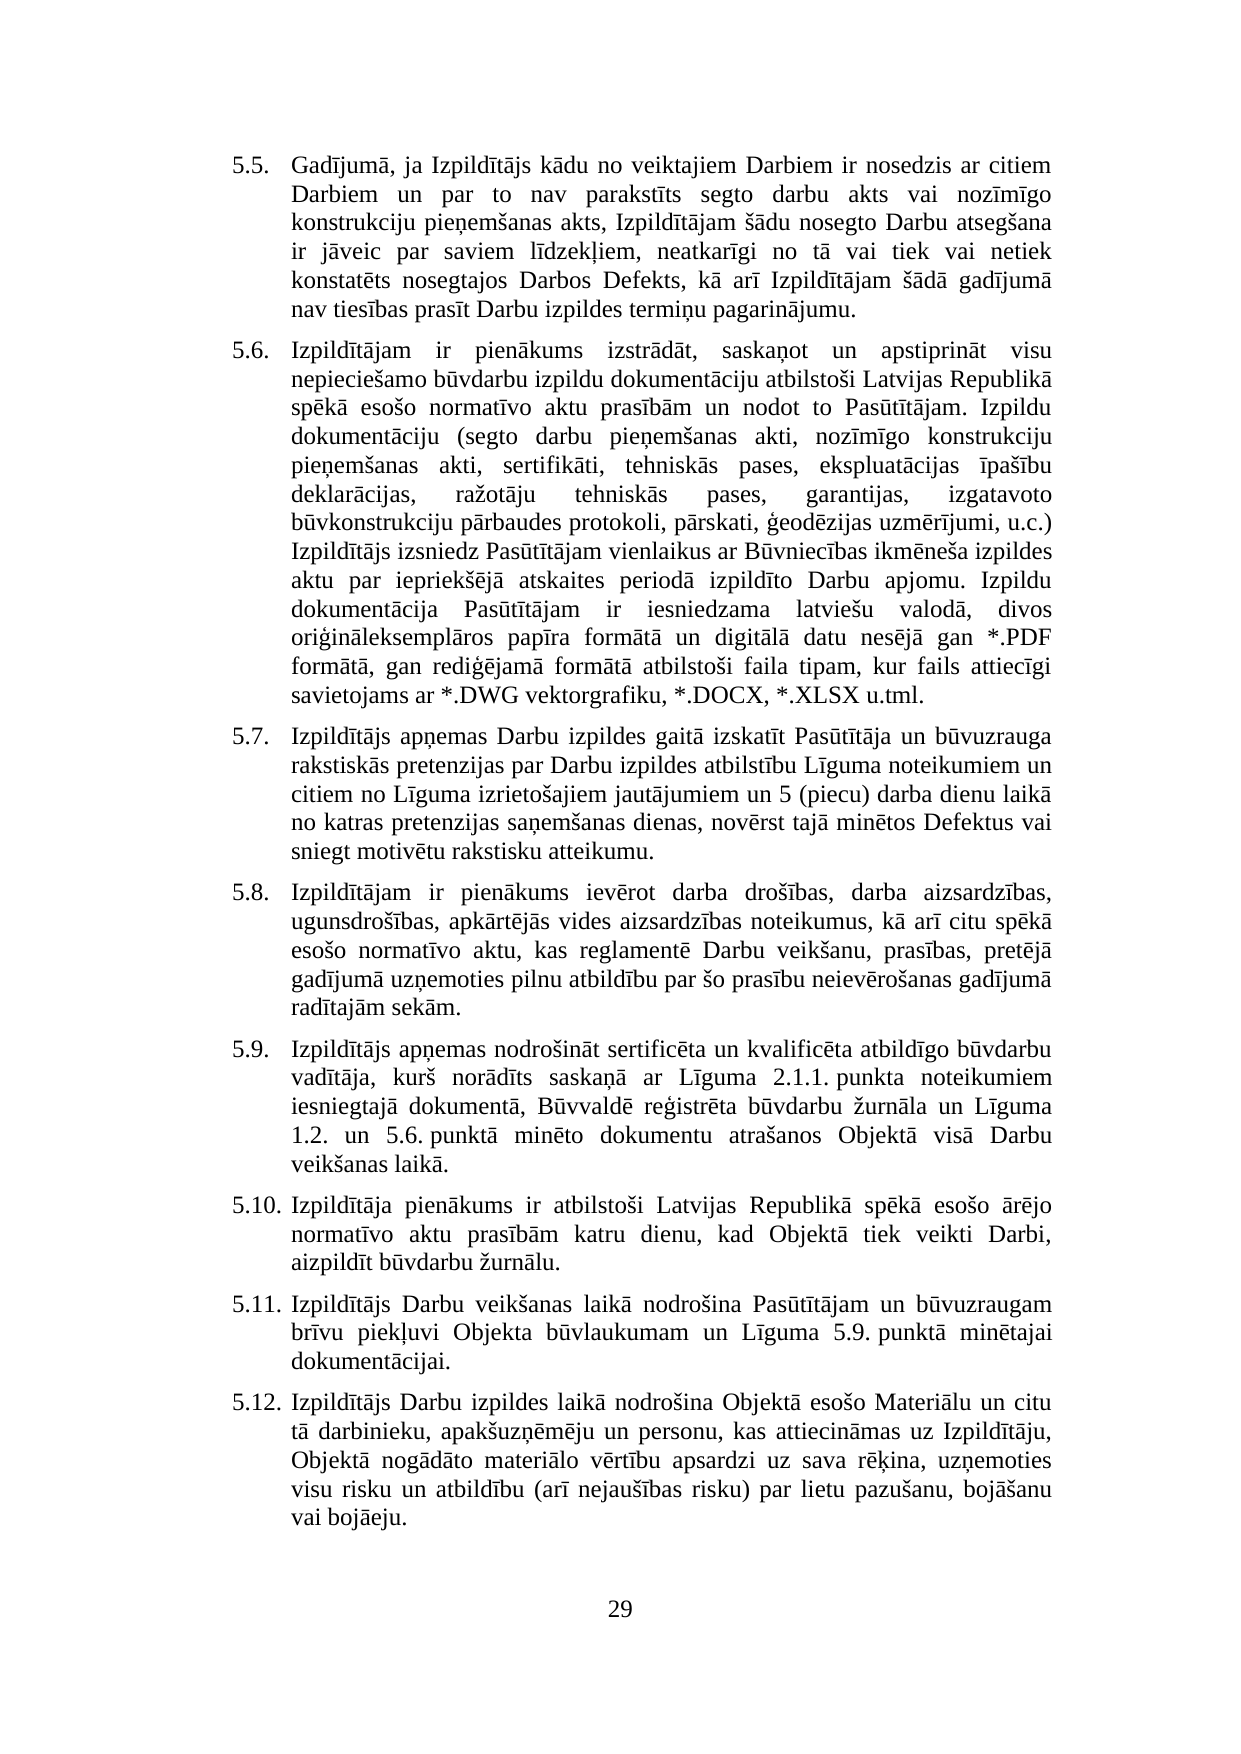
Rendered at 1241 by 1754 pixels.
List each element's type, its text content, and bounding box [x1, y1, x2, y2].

list Gadījumā, ja Izpildītājs kādu no veiktajiem Darbiem ir nosedzis ar citiem Darbiem un par to nav parakstīts segto darbu akts vai nozīmīgo konstrukciju pieņemšanas akts, Izpildītājam šādu nosegto Darbu atsegšana ir jāveic par saviem līdzekļiem, neatkarīgi no tā vai tiek vai netiek konstatēts nosegtajos Darbos Defekts, kā arī Izpildītājam šādā gadījumā nav tiesības prasīt Darbu izpildes termiņu pagarinājumu. [232, 150, 1053, 322]
list Izpildītājs apņemas nodrošināt sertificēta un kvalificēta atbildīgo būvdarbu vadītāja, kurš norādīts saskaņā ar Līguma 2.1.1. punkta noteikumiem iesniegtajā dokumentā, Būvvaldē reģistrēta būvdarbu žurnāla un Līguma 1.2. un 5.6. punktā minēto dokumentu atrašanos Objektā visā Darbu veikšanas laikā. [232, 1034, 1053, 1177]
list Izpildītājam ir pienākums ievērot darba drošības, darba aizsardzības, ugunsdrošības, apkārtējās vides aizsardzības noteikumus, kā arī citu spēkā esošo normatīvo aktu, kas reglamentē Darbu veikšanu, prasības, pretējā gadījumā uzņemoties pilnu atbildību par šo prasību neievērošanas gadījumā radītajām sekām. [232, 877, 1053, 1021]
list Izpildītāja pienākums ir atbilstoši Latvijas Republikā spēkā esošo ārējo normatīvo aktu prasībām katru dienu, kad Objektā tiek veikti Darbi, aizpildīt būvdarbu žurnālu. [232, 1190, 1053, 1276]
list Izpildītājs Darbu izpildes laikā nodrošina Objektā esošo Materiālu un citu tā darbinieku, apakšuzņēmēju un personu, kas attiecināmas uz Izpildītāju, Objektā nogādāto materiālo vērtību apsardzi uz sava rēķina, uzņemoties visu risku un atbildību (arī nejaušības risku) par lietu pazušanu, bojāšanu vai bojāeju. [232, 1387, 1053, 1531]
list Izpildītājam ir pienākums izstrādāt, saskaņot un apstiprināt visu nepieciešamo būvdarbu izpildu dokumentāciju atbilstoši Latvijas Republikā spēkā esošo normatīvo aktu prasībām un nodot to Pasūtītājam. Izpildu dokumentāciju (segto darbu pieņemšanas akti, nozīmīgo konstrukciju pieņemšanas akti, sertifikāti, tehniskās pases, ekspluatācijas īpašību deklarācijas, ražotāju tehniskās pases, garantijas, izgatavoto būvkonstrukciju pārbaudes protokoli, pārskati, ģeodēzijas uzmērījumi, u.c.) Izpildītājs izsniedz Pasūtītājam vienlaikus ar Būvniecības ikmēneša izpildes aktu par iepriekšējā atskaites periodā izpildīto Darbu apjomu. Izpildu dokumentācija Pasūtītājam ir iesniedzama latviešu valodā, divos oriģināleksemplāros papīra formātā un digitālā datu nesējā gan *.PDF formātā, gan rediģējamā formātā atbilstoši faila tipam, kur fails attiecīgi savietojams ar *.DWG vektorgrafiku, *.DOCX, *.XLSX u.tml. [232, 335, 1053, 709]
list Izpildītājs Darbu veikšanas laikā nodrošina Pasūtītājam un būvuzraugam brīvu piekļuvi Objekta būvlaukumam un Līguma 5.9. punktā minētajai dokumentācijai. [232, 1289, 1053, 1375]
list Izpildītājs apņemas Darbu izpildes gaitā izskatīt Pasūtītāja un būvuzrauga rakstiskās par Darbu izpildes atbilstību Līguma noteikumiem un citiem no Līguma izrietošajiem jautājumiem un 5 (piecu) darba dienu laikā no katras saņemšanas dienas, novērst tajā minētos Defektus vai sniegt motivētu rakstisku atteikumu. [232, 721, 1053, 865]
